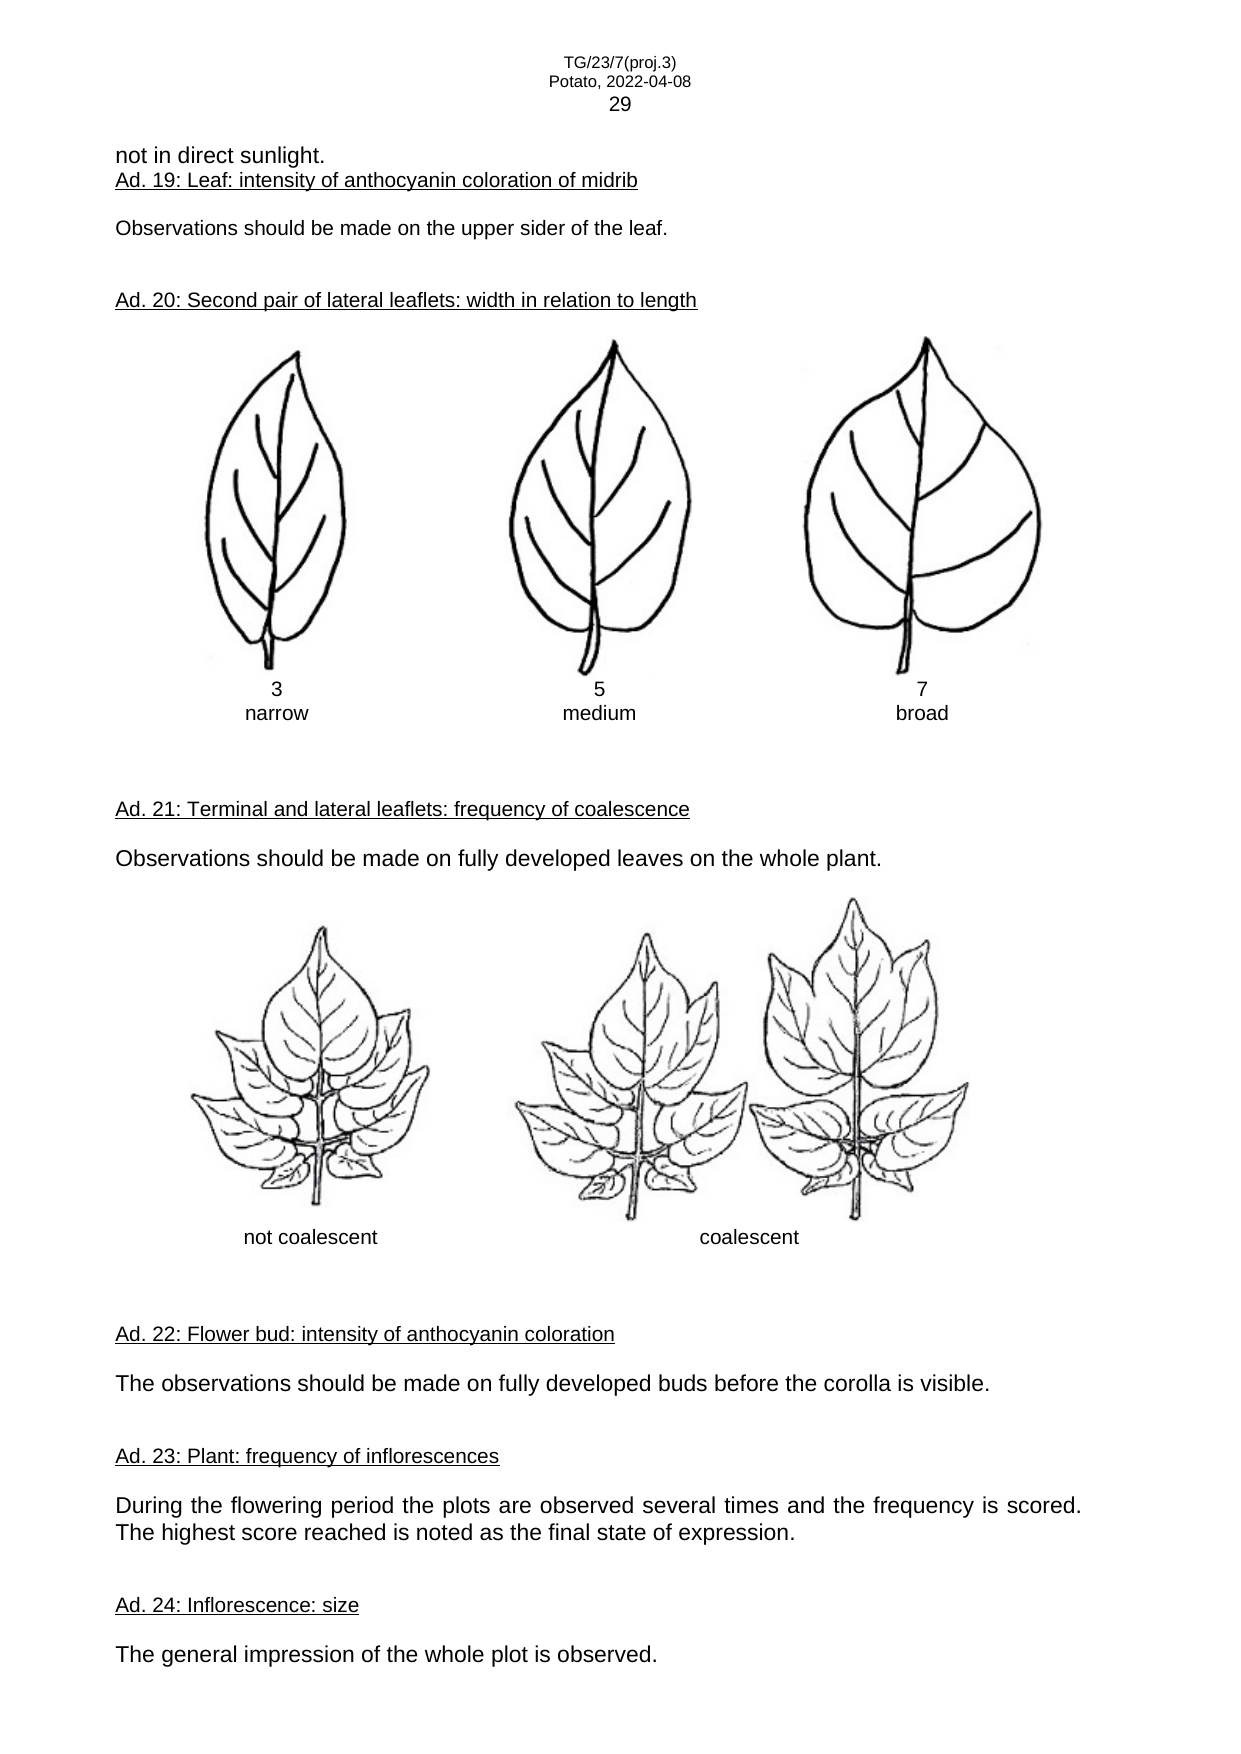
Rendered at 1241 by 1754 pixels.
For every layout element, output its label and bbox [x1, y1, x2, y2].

picture [188, 920, 433, 1208]
picture [800, 336, 1044, 677]
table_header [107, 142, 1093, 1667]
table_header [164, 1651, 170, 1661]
picture [505, 336, 693, 677]
picture [507, 896, 970, 1222]
picture [196, 336, 357, 677]
